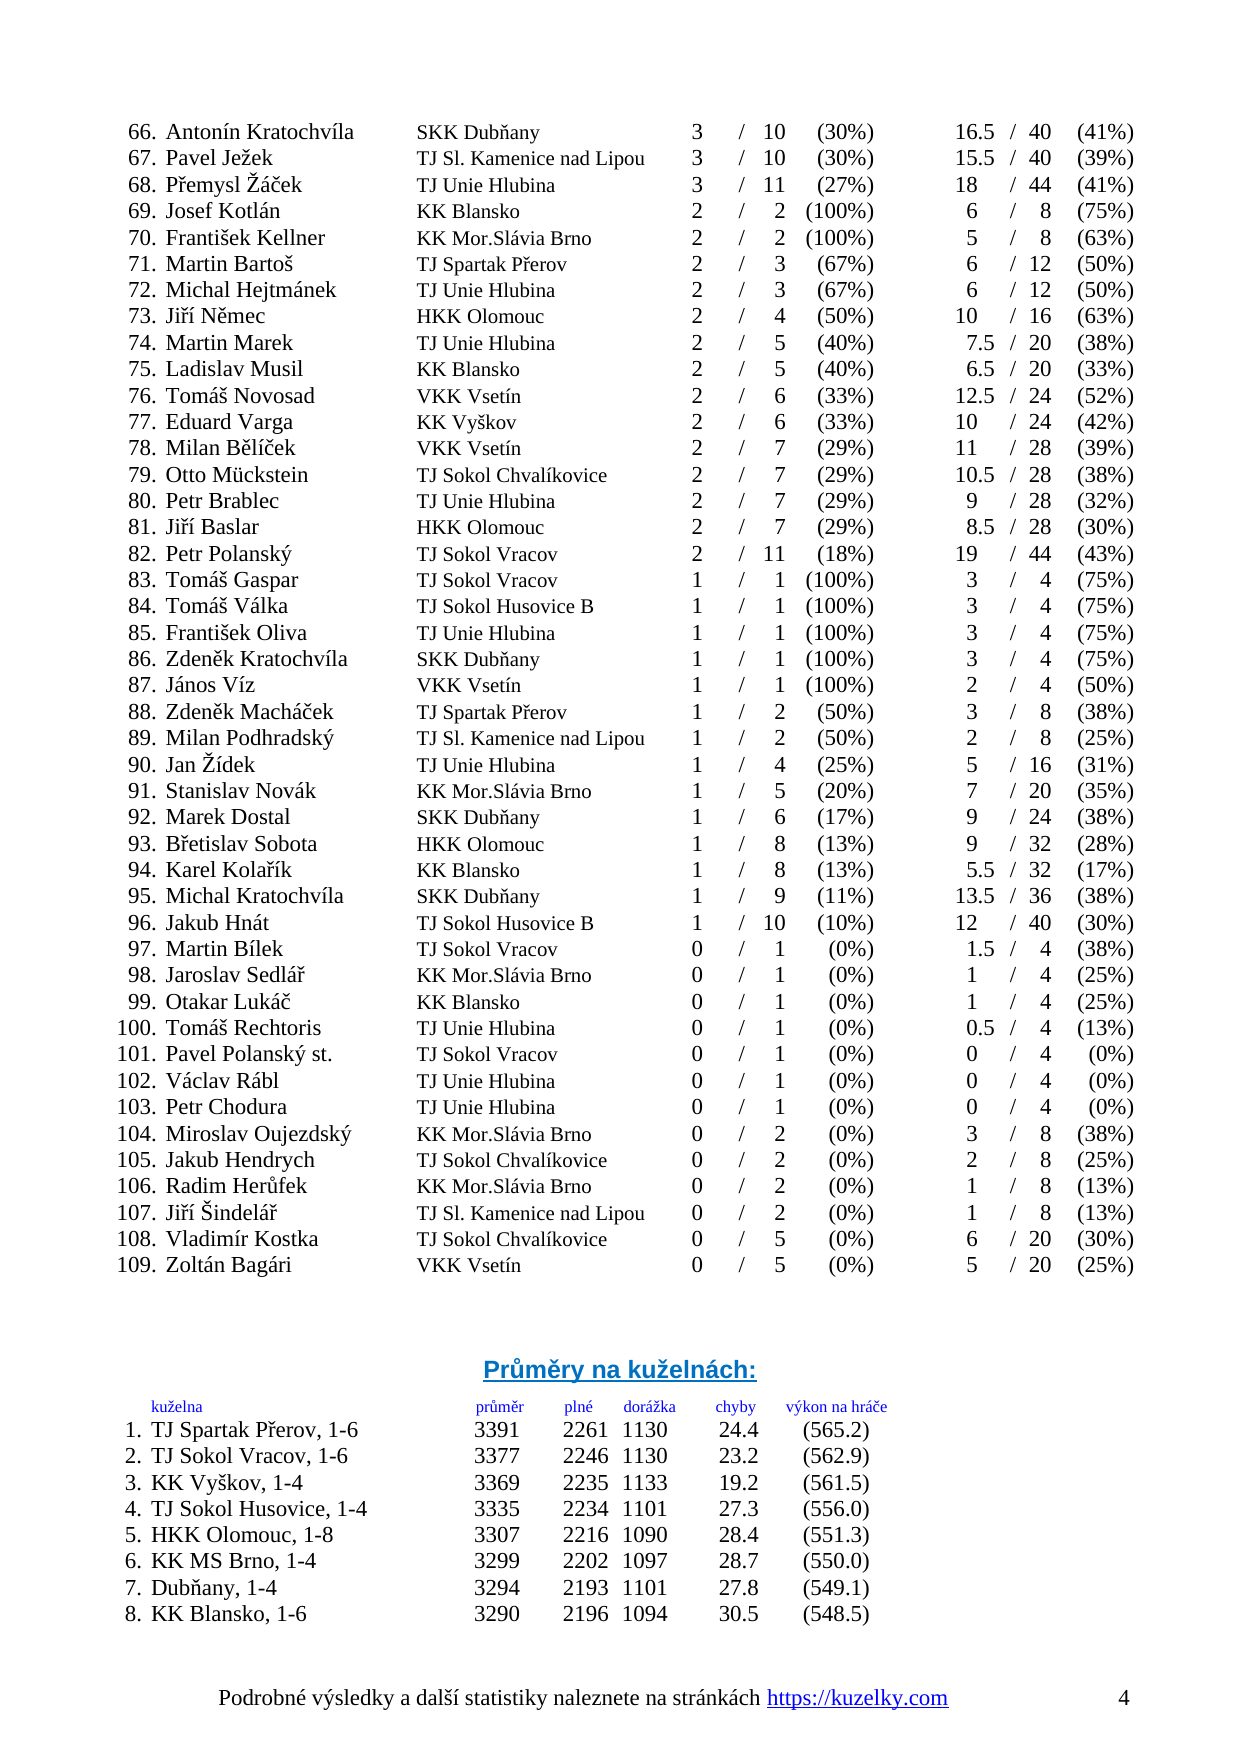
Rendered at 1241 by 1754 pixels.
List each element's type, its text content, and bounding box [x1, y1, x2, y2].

text 70. František Kellner KK Mor.Slávia Brno 2 / 2 (100%) 5 / 8 (63%) [106, 223, 1134, 250]
text 73. Jiří Němec HKK Olomouc 2 / 4 (50%) 10 / 16 (63%) [106, 303, 1134, 329]
text 109. Zoltán Bagári VKK Vsetín 0 / 5 (0%) 5 / 20 (25%) [106, 1251, 1134, 1278]
text 94. Karel Kolařík KK Blansko 1 / 8 (13%) 5.5 / 32 (17%) [106, 856, 1134, 882]
text 5. HKK Olomouc, 1-8 3307 2216 1090 28.4 (551.3) [106, 1521, 1134, 1548]
text 66. Antonín Kratochvíla SKK Dubňany 3 / 10 (30%) 16.5 / 40 (41%) [106, 118, 1134, 144]
text 68. Přemysl Žáček TJ Unie Hlubina 3 / 11 (27%) 18 / 44 (41%) [106, 171, 1134, 197]
text 104. Miroslav Oujezdský KK Mor.Slávia Brno 0 / 2 (0%) 3 / 8 (38%) [106, 1119, 1134, 1146]
text 98. Jaroslav Sedlář KK Mor.Slávia Brno 0 / 1 (0%) 1 / 4 (25%) [106, 961, 1134, 988]
text 85. František Oliva TJ Unie Hlubina 1 / 1 (100%) 3 / 4 (75%) [106, 619, 1134, 645]
text 74. Martin Marek TJ Unie Hlubina 2 / 5 (40%) 7.5 / 20 (38%) [106, 329, 1134, 355]
text 75. Ladislav Musil KK Blansko 2 / 5 (40%) 6.5 / 20 (33%) [106, 355, 1134, 382]
text 107. Jiří Šindelář TJ Sl. Kamenice nad Lipou 0 / 2 (0%) 1 / 8 (13%) [106, 1199, 1134, 1225]
text 102. Václav Rábl TJ Unie Hlubina 0 / 1 (0%) 0 / 4 (0%) [106, 1067, 1134, 1093]
text 88. Zdeněk Macháček TJ Spartak Přerov 1 / 2 (50%) 3 / 8 (38%) [106, 698, 1134, 724]
text 97. Martin Bílek TJ Sokol Vracov 0 / 1 (0%) 1.5 / 4 (38%) [106, 935, 1134, 961]
text 82. Petr Polanský TJ Sokol Vracov 2 / 11 (18%) 19 / 44 (43%) [106, 540, 1134, 566]
text 101. Pavel Polanský st. TJ Sokol Vracov 0 / 1 (0%) 0 / 4 (0%) [106, 1041, 1134, 1067]
text 99. Otakar Lukáč KK Blansko 0 / 1 (0%) 1 / 4 (25%) [106, 988, 1134, 1014]
text 72. Michal Hejtmánek TJ Unie Hlubina 2 / 3 (67%) 6 / 12 (50%) [106, 276, 1134, 303]
text 78. Milan Bělíček VKK Vsetín 2 / 7 (29%) 11 / 28 (39%) [106, 434, 1134, 461]
text 103. Petr Chodura TJ Unie Hlubina 0 / 1 (0%) 0 / 4 (0%) [106, 1093, 1134, 1119]
text 8. KK Blansko, 1-6 3290 2196 1094 30.5 (548.5) [106, 1600, 1134, 1627]
text 106. Radim Herůfek KK Mor.Slávia Brno 0 / 2 (0%) 1 / 8 (13%) [106, 1172, 1134, 1199]
text 81. Jiří Baslar HKK Olomouc 2 / 7 (29%) 8.5 / 28 (30%) [106, 513, 1134, 540]
text 108. Vladimír Kostka TJ Sokol Chvalíkovice 0 / 5 (0%) 6 / 20 (30%) [106, 1225, 1134, 1251]
text 89. Milan Podhradský TJ Sl. Kamenice nad Lipou 1 / 2 (50%) 2 / 8 (25%) [106, 724, 1134, 751]
text 79. Otto Mückstein TJ Sokol Chvalíkovice 2 / 7 (29%) 10.5 / 28 (38%) [106, 461, 1134, 487]
text 3. KK Vyškov, 1-4 3369 2235 1133 19.2 (561.5) [106, 1468, 1134, 1495]
text 69. Josef Kotlán KK Blansko 2 / 2 (100%) 6 / 8 (75%) [106, 197, 1134, 223]
text 92. Marek Dostal SKK Dubňany 1 / 6 (17%) 9 / 24 (38%) [106, 803, 1134, 830]
text 6. KK MS Brno, 1-4 3299 2202 1097 28.7 (550.0) [106, 1548, 1134, 1574]
text 84. Tomáš Válka TJ Sokol Husovice B 1 / 1 (100%) 3 / 4 (75%) [106, 592, 1134, 619]
text Průměry na kuželnách: [94, 1355, 1145, 1384]
text 1. TJ Spartak Přerov, 1-6 3391 2261 1130 24.4 (565.2) [106, 1416, 1134, 1442]
text 2. TJ Sokol Vracov, 1-6 3377 2246 1130 23.2 (562.9) [106, 1442, 1134, 1468]
text 76. Tomáš Novosad VKK Vsetín 2 / 6 (33%) 12.5 / 24 (52%) [106, 382, 1134, 408]
text 83. Tomáš Gaspar TJ Sokol Vracov 1 / 1 (100%) 3 / 4 (75%) [106, 566, 1134, 592]
text 67. Pavel Ježek TJ Sl. Kamenice nad Lipou 3 / 10 (30%) 15.5 / 40 (39%) [106, 144, 1134, 171]
text 96. Jakub Hnát TJ Sokol Husovice B 1 / 10 (10%) 12 / 40 (30%) [106, 909, 1134, 935]
text 90. Jan Žídek TJ Unie Hlubina 1 / 4 (25%) 5 / 16 (31%) [106, 751, 1134, 777]
text 77. Eduard Varga KK Vyškov 2 / 6 (33%) 10 / 24 (42%) [106, 408, 1134, 434]
text 87. János Víz VKK Vsetín 1 / 1 (100%) 2 / 4 (50%) [106, 672, 1134, 698]
text 71. Martin Bartoš TJ Spartak Přerov 2 / 3 (67%) 6 / 12 (50%) [106, 250, 1134, 276]
text 80. Petr Brablec TJ Unie Hlubina 2 / 7 (29%) 9 / 28 (32%) [106, 487, 1134, 513]
text 7. Dubňany, 1-4 3294 2193 1101 27.8 (549.1) [106, 1574, 1134, 1600]
text kuželna průměr plné dorážka chyby výkon na hráče [106, 1397, 1134, 1416]
text 95. Michal Kratochvíla SKK Dubňany 1 / 9 (11%) 13.5 / 36 (38%) [106, 882, 1134, 909]
text 100. Tomáš Rechtoris TJ Unie Hlubina 0 / 1 (0%) 0.5 / 4 (13%) [106, 1014, 1134, 1041]
text 86. Zdeněk Kratochvíla SKK Dubňany 1 / 1 (100%) 3 / 4 (75%) [106, 645, 1134, 672]
text 93. Břetislav Sobota HKK Olomouc 1 / 8 (13%) 9 / 32 (28%) [106, 830, 1134, 856]
text 91. Stanislav Novák KK Mor.Slávia Brno 1 / 5 (20%) 7 / 20 (35%) [106, 777, 1134, 803]
text 4. TJ Sokol Husovice, 1-4 3335 2234 1101 27.3 (556.0) [106, 1495, 1134, 1521]
text 105. Jakub Hendrych TJ Sokol Chvalíkovice 0 / 2 (0%) 2 / 8 (25%) [106, 1146, 1134, 1172]
